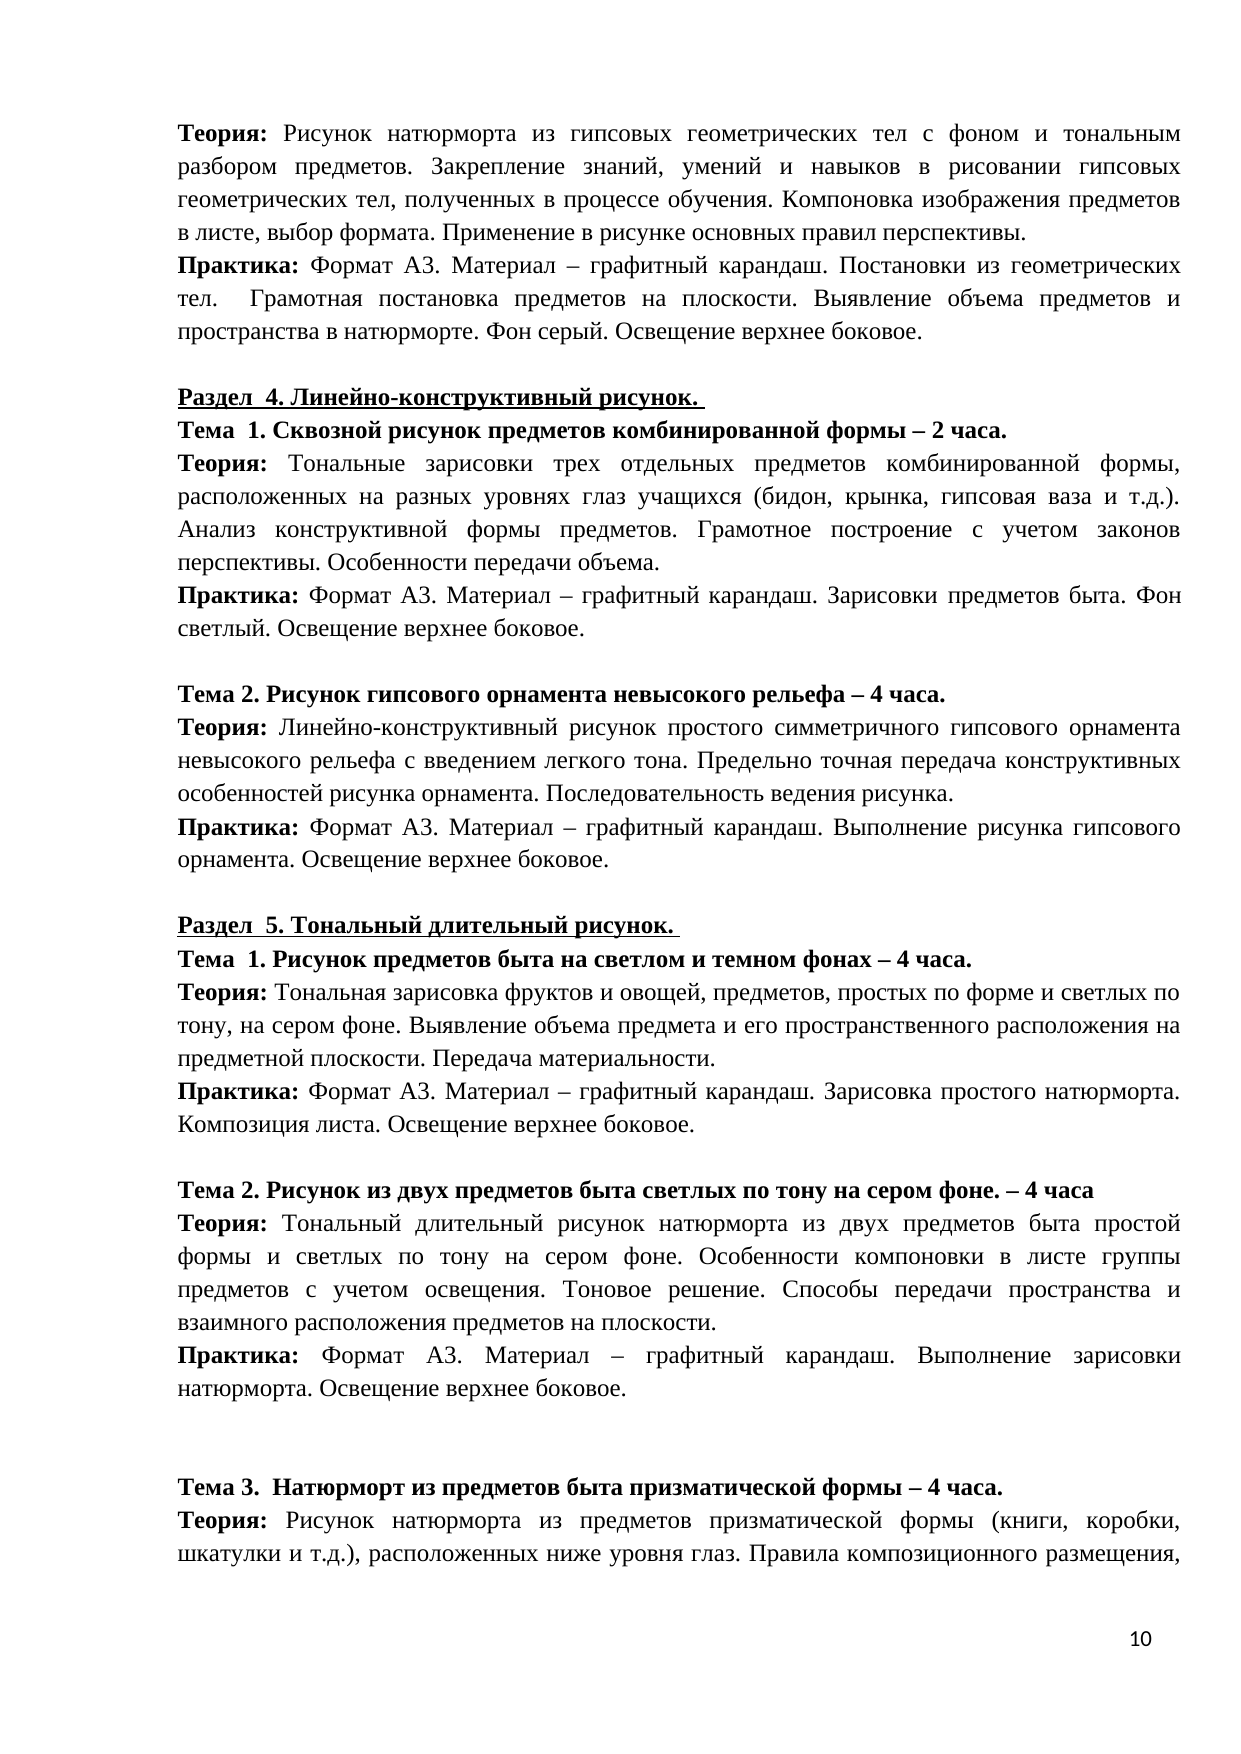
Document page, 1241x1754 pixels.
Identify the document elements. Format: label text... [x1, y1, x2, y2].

text Тема 2. Рисунок из двух предметов быта светлых по тону на сером фоне. – 4 часа [177, 1175, 1181, 1203]
text Теория: Тональный длительный рисунок натюрморта из двух предметов быта простой формы и светлых по тону на сером фоне. Особенности компоновки в листе группы предметов с учетом освещения. Тоновое решение. Способы передачи пространства и взаимного расположения предметов на плоскости. [177, 1208, 1181, 1336]
text Тема 1. Сквозной рисунок предметов комбинированной формы – 2 часа. [177, 415, 1181, 444]
text Теория: Рисунок натюрморта из гипсовых геометрических тел с фоном и тональным разбором предметов. Закрепление знаний, умений и навыков в рисовании гипсовых геометрических тел, полученных в процессе обучения. Компоновка изображения предметов в листе, выбор формата. Применение в рисунке основных правил перспективы. [177, 118, 1181, 246]
text Тема 2. Рисунок гипсового орнамента невысокого рельефа – 4 часа. [177, 679, 1181, 708]
text Практика: Формат А3. Материал – графитный карандаш. Зарисовки предметов быта. Фон светлый. Освещение верхнее боковое. [177, 580, 1181, 642]
text Теория: Тональная зарисовка фруктов и овощей, предметов, простых по форме и светлых по тону, на сером фоне. Выявление объема предмета и его пространственного расположения на предметной плоскости. Передача материальности. [177, 977, 1181, 1071]
text Практика: Формат А3. Материал – графитный карандаш. Выполнение рисунка гипсового орнамента. Освещение верхнее боковое. [177, 812, 1181, 873]
text Раздел 4. Линейно-конструктивный рисунок. [177, 382, 1181, 411]
text Практика: Формат А3. Материал – графитный карандаш. Зарисовка простого натюрморта. Композиция листа. Освещение верхнее боковое. [177, 1076, 1181, 1137]
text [177, 1505, 1181, 1567]
text Раздел 5. Тональный длительный рисунок. [177, 911, 1181, 939]
text Теория: Тональные зарисовки трех отдельных предметов комбинированной формы, расположенных на разных уровнях глаз учащихся (бидон, крынка, гипсовая ваза и т.д.). Анализ конструктивной формы предметов. Грамотное построение с учетом законов перспективы. Особенности передачи объема. [177, 448, 1181, 576]
text Практика: Формат А3. Материал – графитный карандаш. Постановки из геометрических тел. Грамотная постановка предметов на плоскости. Выявление объема предметов и пространства в натюрморте. Фон серый. Освещение верхнее боковое. [177, 250, 1181, 345]
text Практика: Формат А3. Материал – графитный карандаш. Выполнение зарисовки натюрморта. Освещение верхнее боковое. [177, 1340, 1181, 1402]
text Тема 3. Натюрморт из предметов быта призматической формы – 4 часа. [177, 1472, 1181, 1501]
text Теория: Линейно-конструктивный рисунок простого симметричного гипсового орнамента невысокого рельефа с введением легкого тона. Предельно точная передача конструктивных особенностей рисунка орнамента. Последовательность ведения рисунка. [177, 712, 1181, 807]
text Тема 1. Рисунок предметов быта на светлом и темном фонах – 4 часа. [177, 944, 1181, 972]
